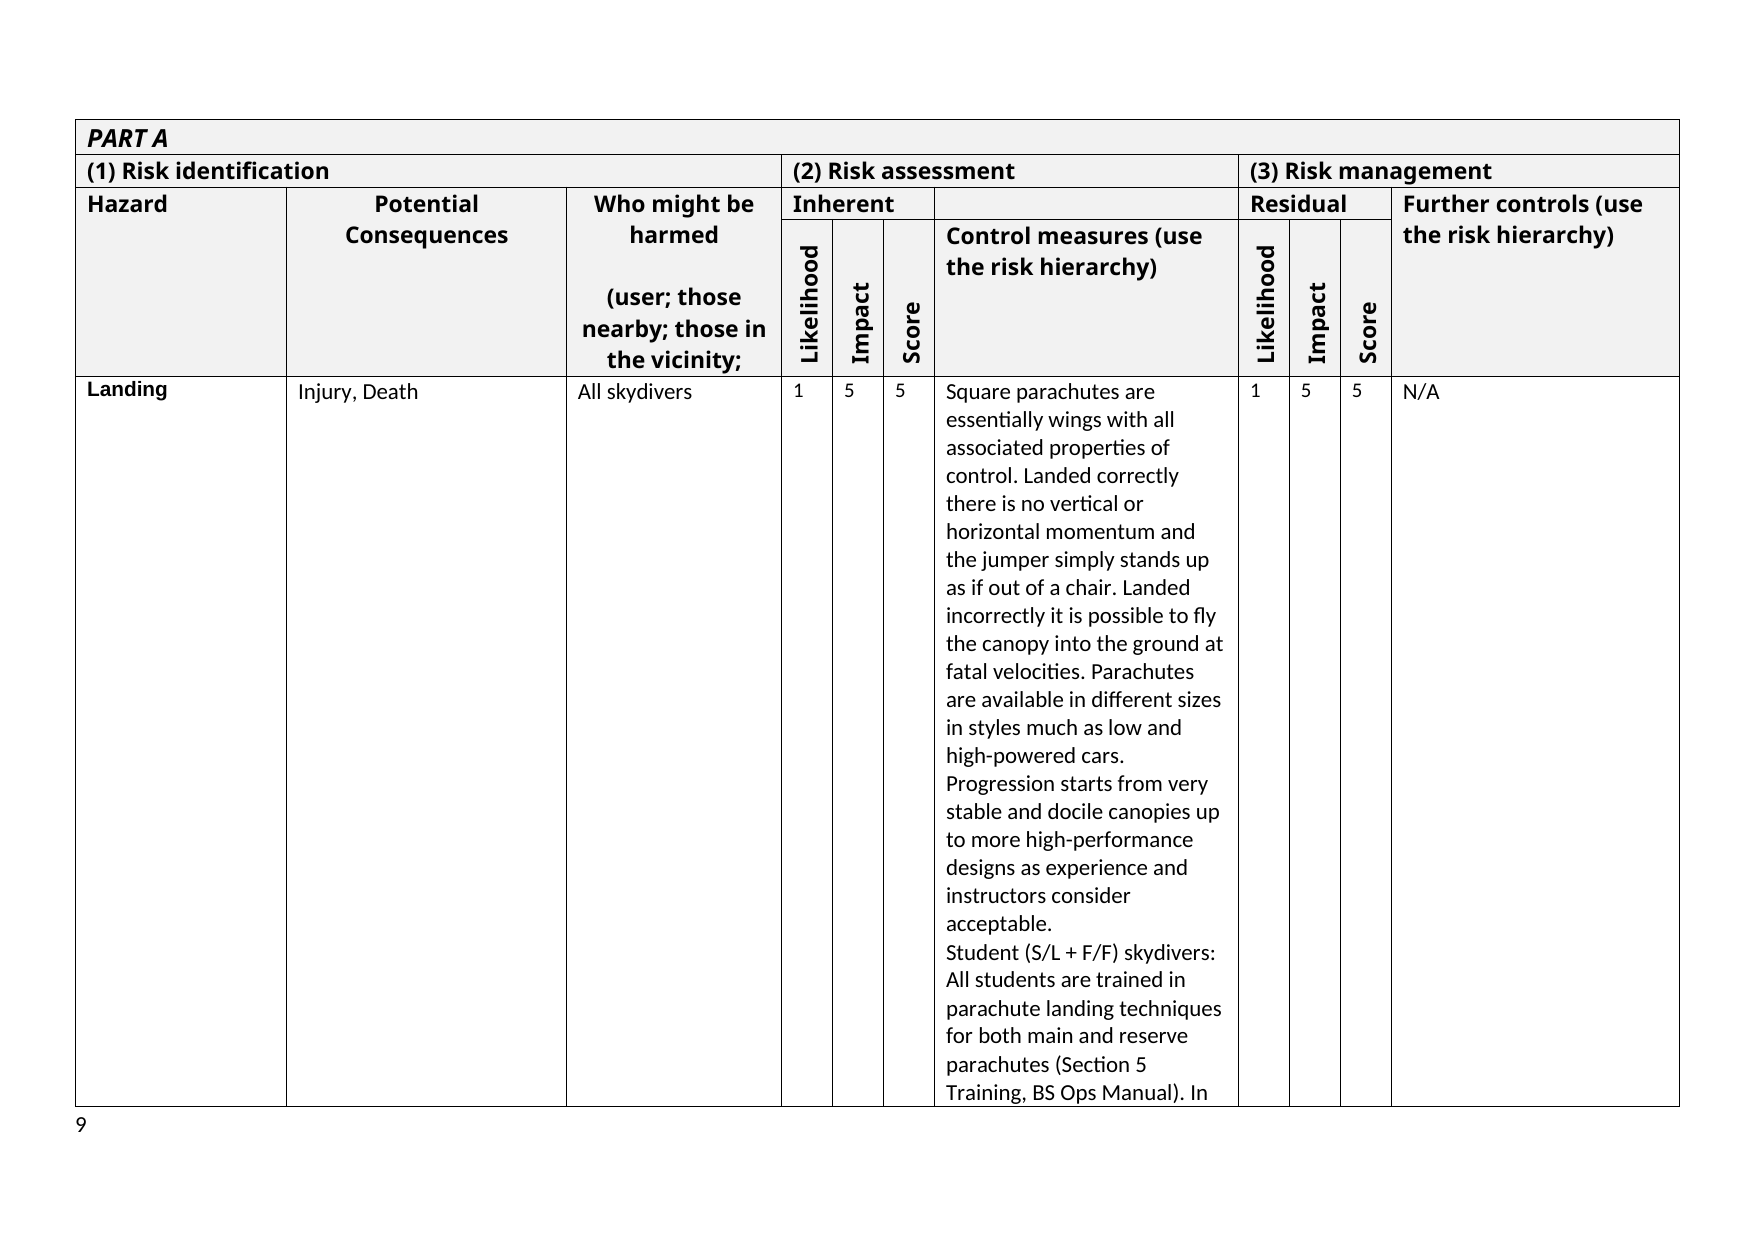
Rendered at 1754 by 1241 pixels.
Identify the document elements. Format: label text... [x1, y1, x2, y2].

table_cell N/A [1392, 377, 1679, 1106]
table_cell Score [1341, 220, 1391, 376]
table_cell Injury, Death [287, 377, 566, 1106]
table_cell Potential Consequences [287, 188, 566, 376]
table_cell 5 [833, 377, 883, 1106]
table_cell Impact [833, 220, 883, 376]
table_cell 5 [884, 377, 934, 1106]
table_cell Further controls (use the risk hierarchy) [1392, 188, 1679, 376]
table_cell Square parachutes are essentially wings with all associated properties of control. Landed correctly there is no vertical or horizontal momentum and the jumper simply stands up as if out of a chair. Landed incorrectly it is possible to fly the canopy into the ground at fatal velocities. Parachutes are available in different sizes in styles much as low and high-powered cars. Progression starts from very stable and docile canopies up to more high-performance designs as experience and instructors consider acceptable. Student (S/L + F/F) skydivers: All students are trained in parachute landing techniques for both main and reserve parachutes (Section 5 Training, BS Ops Manual). In addition, all students are under radio instruction and supervision. Skydiving will only take place if conditions are suitable (Section 8, BS Ops Manual). All student skydivers are fully briefed on their descent they are to undertake on the flight line before emplaning. Tandem students are trained and briefed to keep legs and feet up for landing and to remain with instructor until all skydivers have descended. Experienced Skydivers present a lesser risk of injury on landings due to their experience although higher performance equipment is checked for suitability. All experienced skydivers are aware of low turns towards the ground and the risks of such actions. All landings are observed from a central Drop Zone control and help is available immediately in the case of an injury. Qualified first-aiders on site. All skydivers to land into wind identified by windsocks on the airfield. BS campaign and safety notices posted around DZ. [935, 377, 1238, 1106]
table_cell Who might be harmed (user; those nearby; those in the vicinity; members of the public) [567, 188, 781, 376]
table_cell (1) Risk identification [76, 155, 781, 187]
table_cell Hazard [76, 188, 286, 376]
table_cell 5 [1290, 377, 1340, 1106]
table_cell 1 [782, 377, 832, 1106]
table_cell (3) Risk management [1239, 155, 1679, 187]
table_cell Residual [1239, 188, 1391, 219]
table_cell 5 [1341, 377, 1391, 1106]
table_cell 1 [1239, 377, 1289, 1106]
table_cell Landing [76, 377, 286, 1106]
table_cell Score [884, 220, 934, 376]
table_cell Likelihood [782, 220, 832, 376]
table_header PART A [76, 120, 1679, 154]
table_cell [935, 188, 1238, 219]
table_cell Inherent [782, 188, 934, 219]
table_cell All skydivers [567, 377, 781, 1106]
table_cell Likelihood [1239, 220, 1289, 376]
table_cell Impact [1290, 220, 1340, 376]
table_cell (2) Risk assessment [782, 155, 1238, 187]
table_cell Control measures (use the risk hierarchy) [935, 220, 1238, 376]
